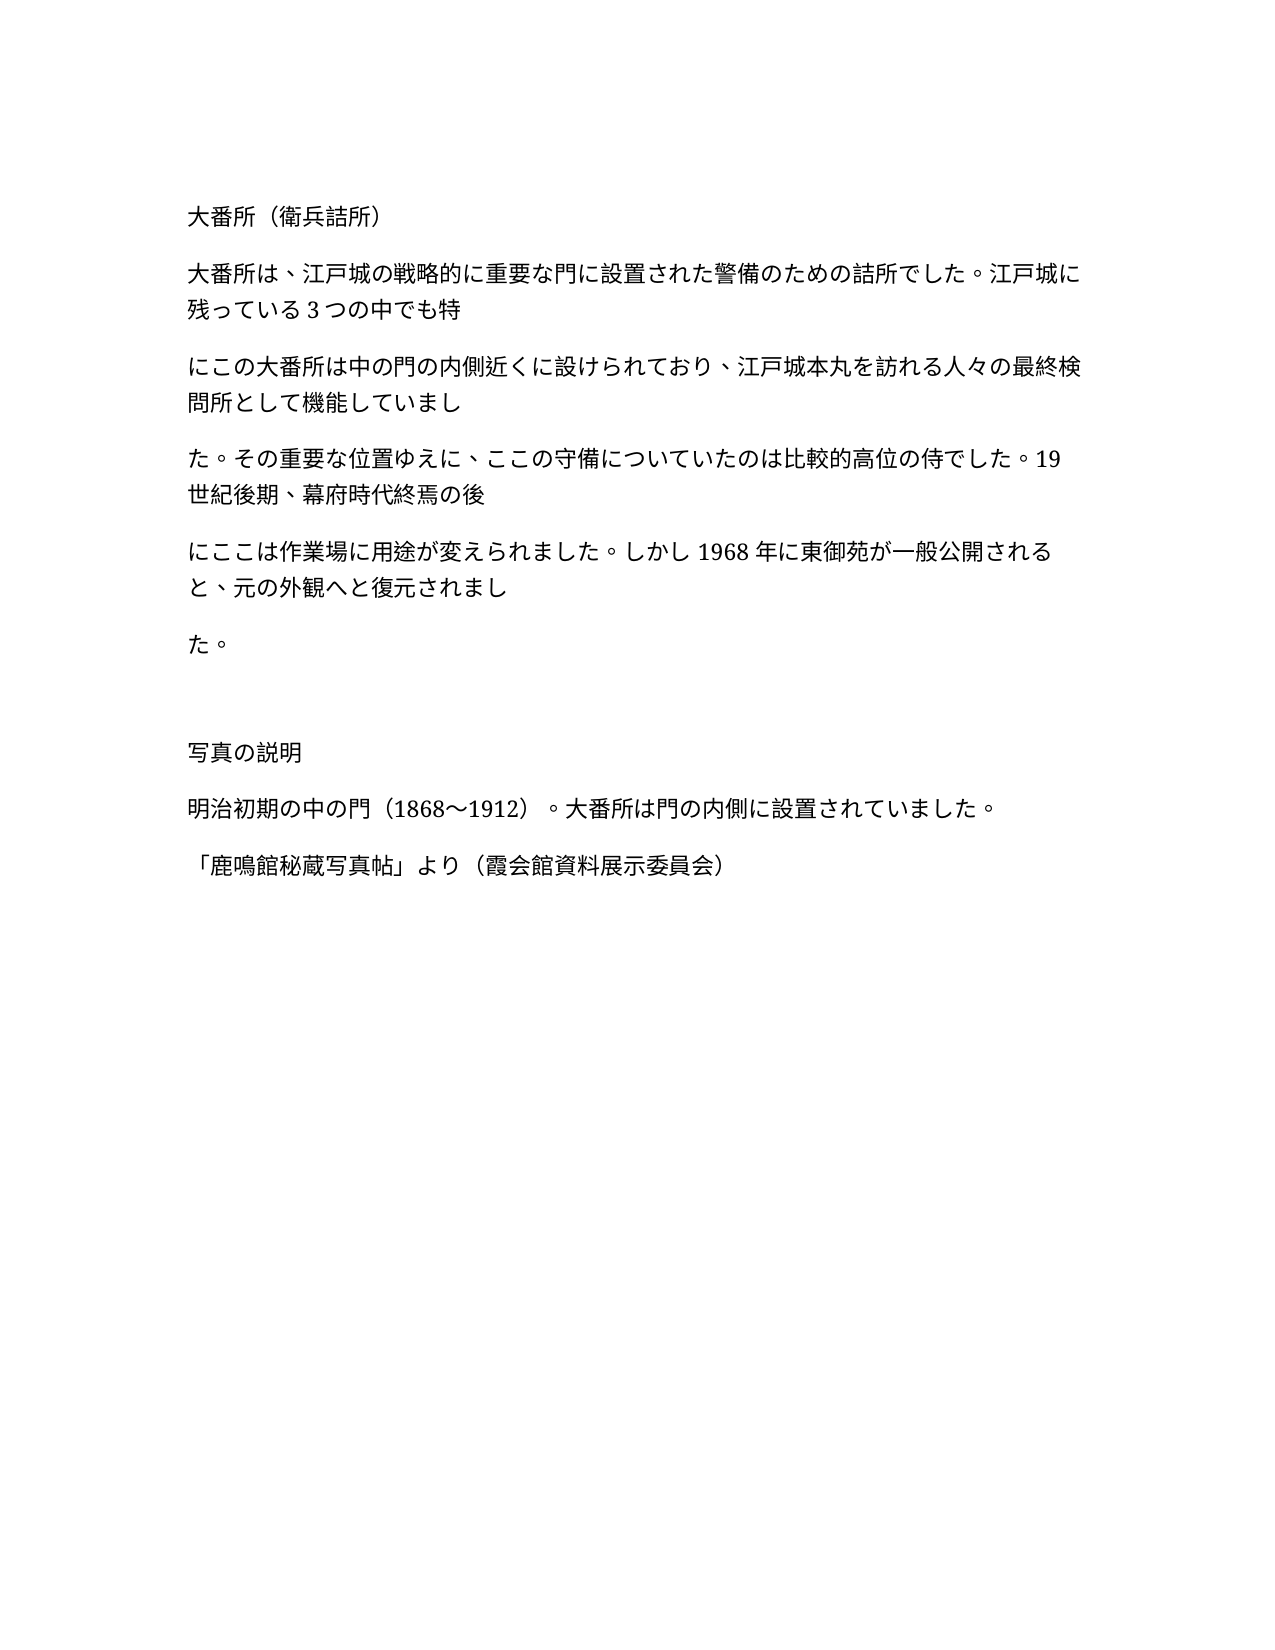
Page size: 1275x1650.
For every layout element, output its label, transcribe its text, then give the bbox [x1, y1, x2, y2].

text 「鹿鳴館秘蔵写真帖」より（霞会館資料展示委員会） [187, 850, 1087, 881]
text にここは作業場に用途が変えられました。しかし 1968 年に東御苑が一般公開されると、元の外観へと復元されまし [187, 536, 1087, 603]
text た。 [187, 629, 1087, 660]
text 写真の説明 [187, 736, 1087, 768]
text 大番所（衛兵詰所） [187, 201, 1087, 232]
text 明治初期の中の門（1868～1912）。大番所は門の内側に設置されていました。 [187, 793, 1087, 824]
text た。その重要な位置ゆえに、ここの守備についていたのは比較的高位の侍でした。19 世紀後期、幕府時代終焉の後 [187, 443, 1087, 510]
text にこの大番所は中の門の内側近くに設けられており、江戸城本丸を訪れる人々の最終検問所として機能していまし [187, 351, 1087, 418]
text 大番所は、江戸城の戦略的に重要な門に設置された警備のための詰所でした。江戸城に残っている3つの中でも特 [187, 258, 1087, 325]
